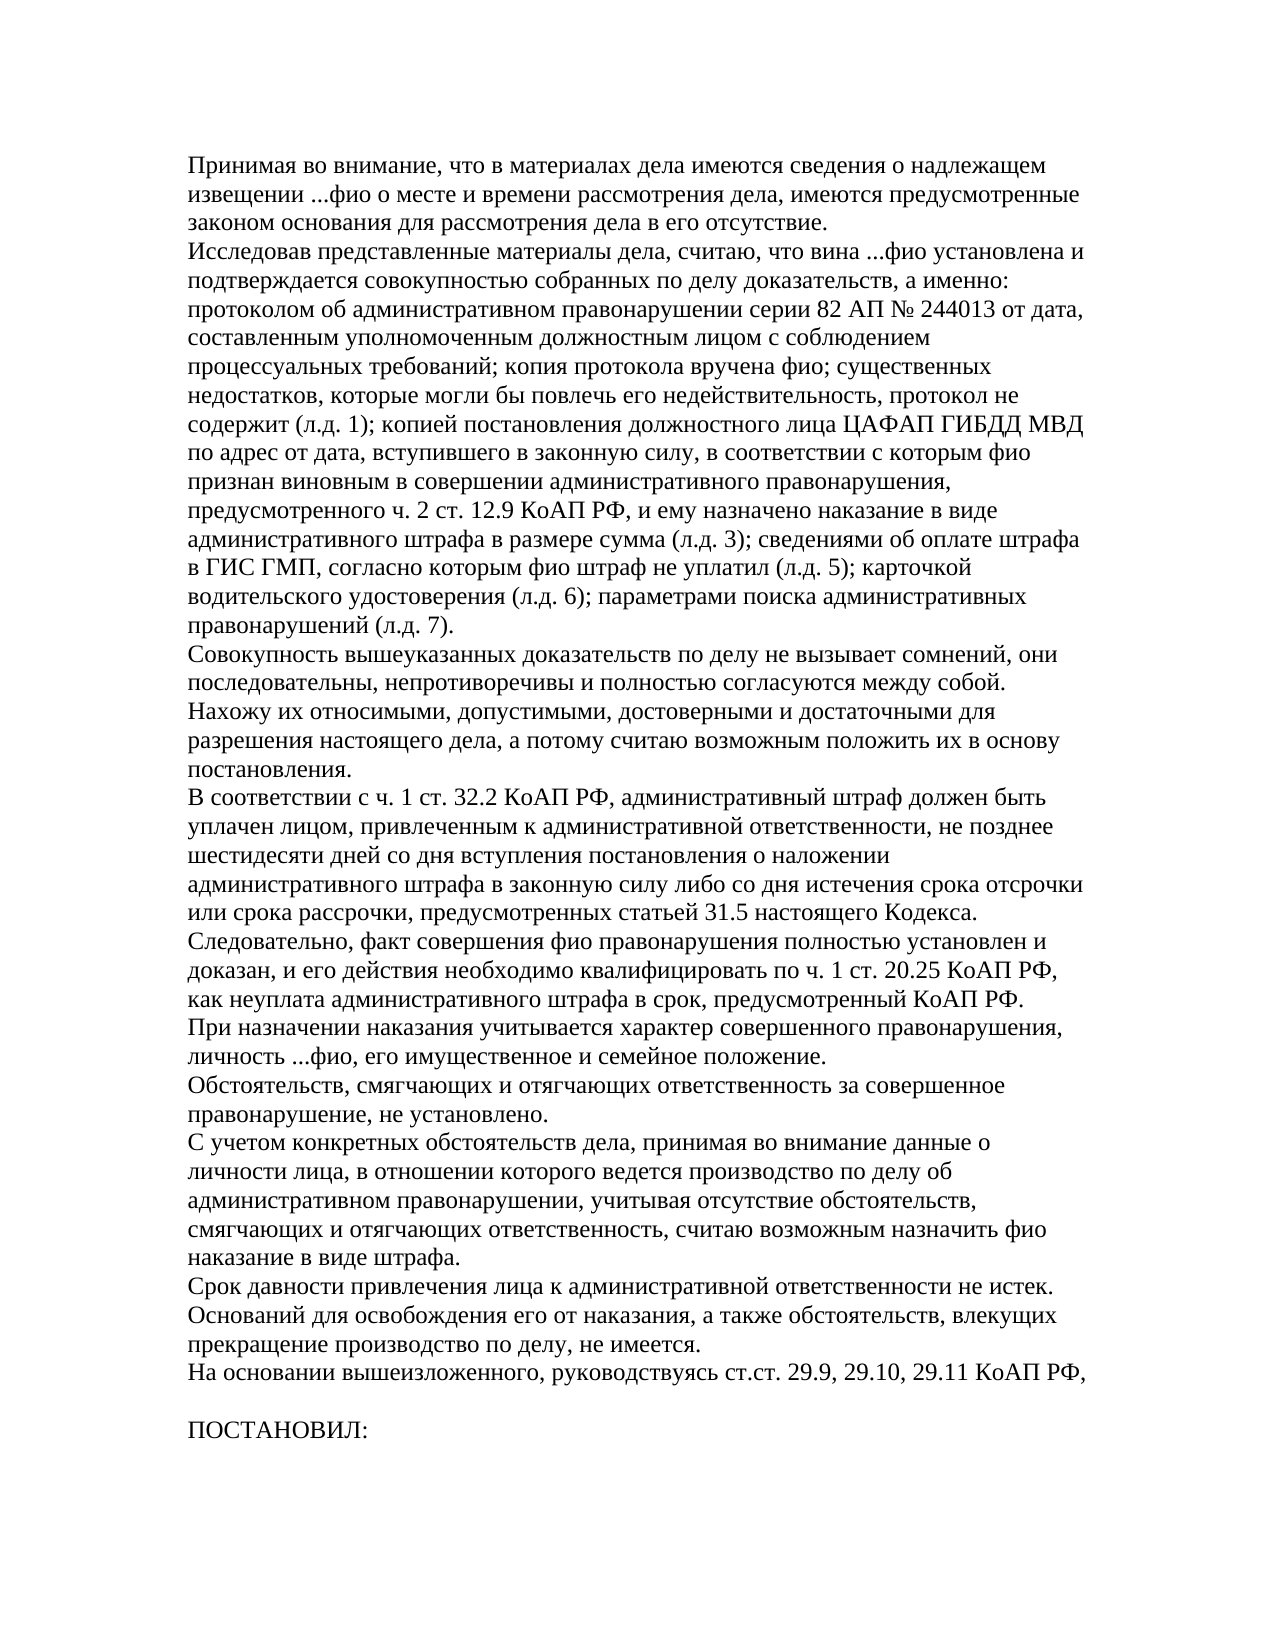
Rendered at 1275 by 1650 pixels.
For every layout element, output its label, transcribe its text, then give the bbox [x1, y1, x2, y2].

text ПОСТАНОВИЛ: [187, 1415, 1087, 1444]
text С учетом конкретных обстоятельств дела, принимая во внимание данные о личности лица, в отношении которого ведется производство по делу об административном правонарушении, учитывая отсутствие обстоятельств, смягчающих и отягчающих ответственность, считаю возможным назначить фио наказание в виде штрафа. [187, 1127, 1087, 1271]
text Следовательно, факт совершения фио правонарушения полностью установлен и доказан, и его действия необходимо квалифицировать по ч. 1 ст. 20.25 КоАП РФ, как неуплата административного штрафа в срок, предусмотренный КоАП РФ. [187, 926, 1087, 1012]
text Срок давности привлечения лица к административной ответственности не истек. Оснований для освобождения его от наказания, а также обстоятельств, влекущих прекращение производство по делу, не имеется. [187, 1271, 1087, 1357]
text В соответствии с ч. 1 ст. 32.2 КоАП РФ, административный штраф должен быть уплачен лицом, привлеченным к административной ответственности, не позднее шестидесяти дней со дня вступления постановления о наложении административного штрафа в законную силу либо со дня истечения срока отсрочки или срока рассрочки, предусмотренных статьей 31.5 настоящего Кодекса. [187, 782, 1087, 926]
text На основании вышеизложенного, руководствуясь ст.ст. 29.9, 29.10, 29.11 КоАП РФ, [187, 1357, 1087, 1386]
text Принимая во внимание, что в материалах дела имеются сведения о надлежащем извещении ...фио о месте и времени рассмотрения дела, имеются предусмотренные законом основания для рассмотрения дела в его отсутствие. [187, 150, 1087, 236]
text Совокупность вышеуказанных доказательств по делу не вызывает сомнений, они последовательны, непротиворечивы и полностью согласуются между собой. Нахожу их относимыми, допустимыми, достоверными и достаточными для разрешения настоящего дела, а потому считаю возможным положить их в основу постановления. [187, 639, 1087, 782]
text При назначении наказания учитывается характер совершенного правонарушения, личность ...фио, его имущественное и семейное положение. [187, 1012, 1087, 1070]
text Исследовав представленные материалы дела, считаю, что вина ...фио установлена и подтверждается совокупностью собранных по делу доказательств, а именно: протоколом об административном правонарушении серии 82 АП № 244013 от дата, составленным уполномоченным должностным лицом с соблюдением процессуальных требований; копия протокола вручена фио; существенных недостатков, которые могли бы повлечь его недействительность, протокол не содержит (л.д. 1); копией постановления должностного лица ЦАФАП ГИБДД МВД по адрес от дата, вступившего в законную силу, в соответствии с которым фио признан виновным в совершении административного правонарушения, предусмотренного ч. 2 ст. 12.9 КоАП РФ, и ему назначено наказание в виде административного штрафа в размере сумма (л.д. 3); сведениями об оплате штрафа в ГИС ГМП, согласно которым фио штраф не уплатил (л.д. 5); карточкой водительского удостоверения (л.д. 6); параметрами поиска административных правонарушений (л.д. 7). [187, 236, 1087, 639]
text Обстоятельств, смягчающих и отягчающих ответственность за совершенное правонарушение, не установлено. [187, 1070, 1087, 1127]
